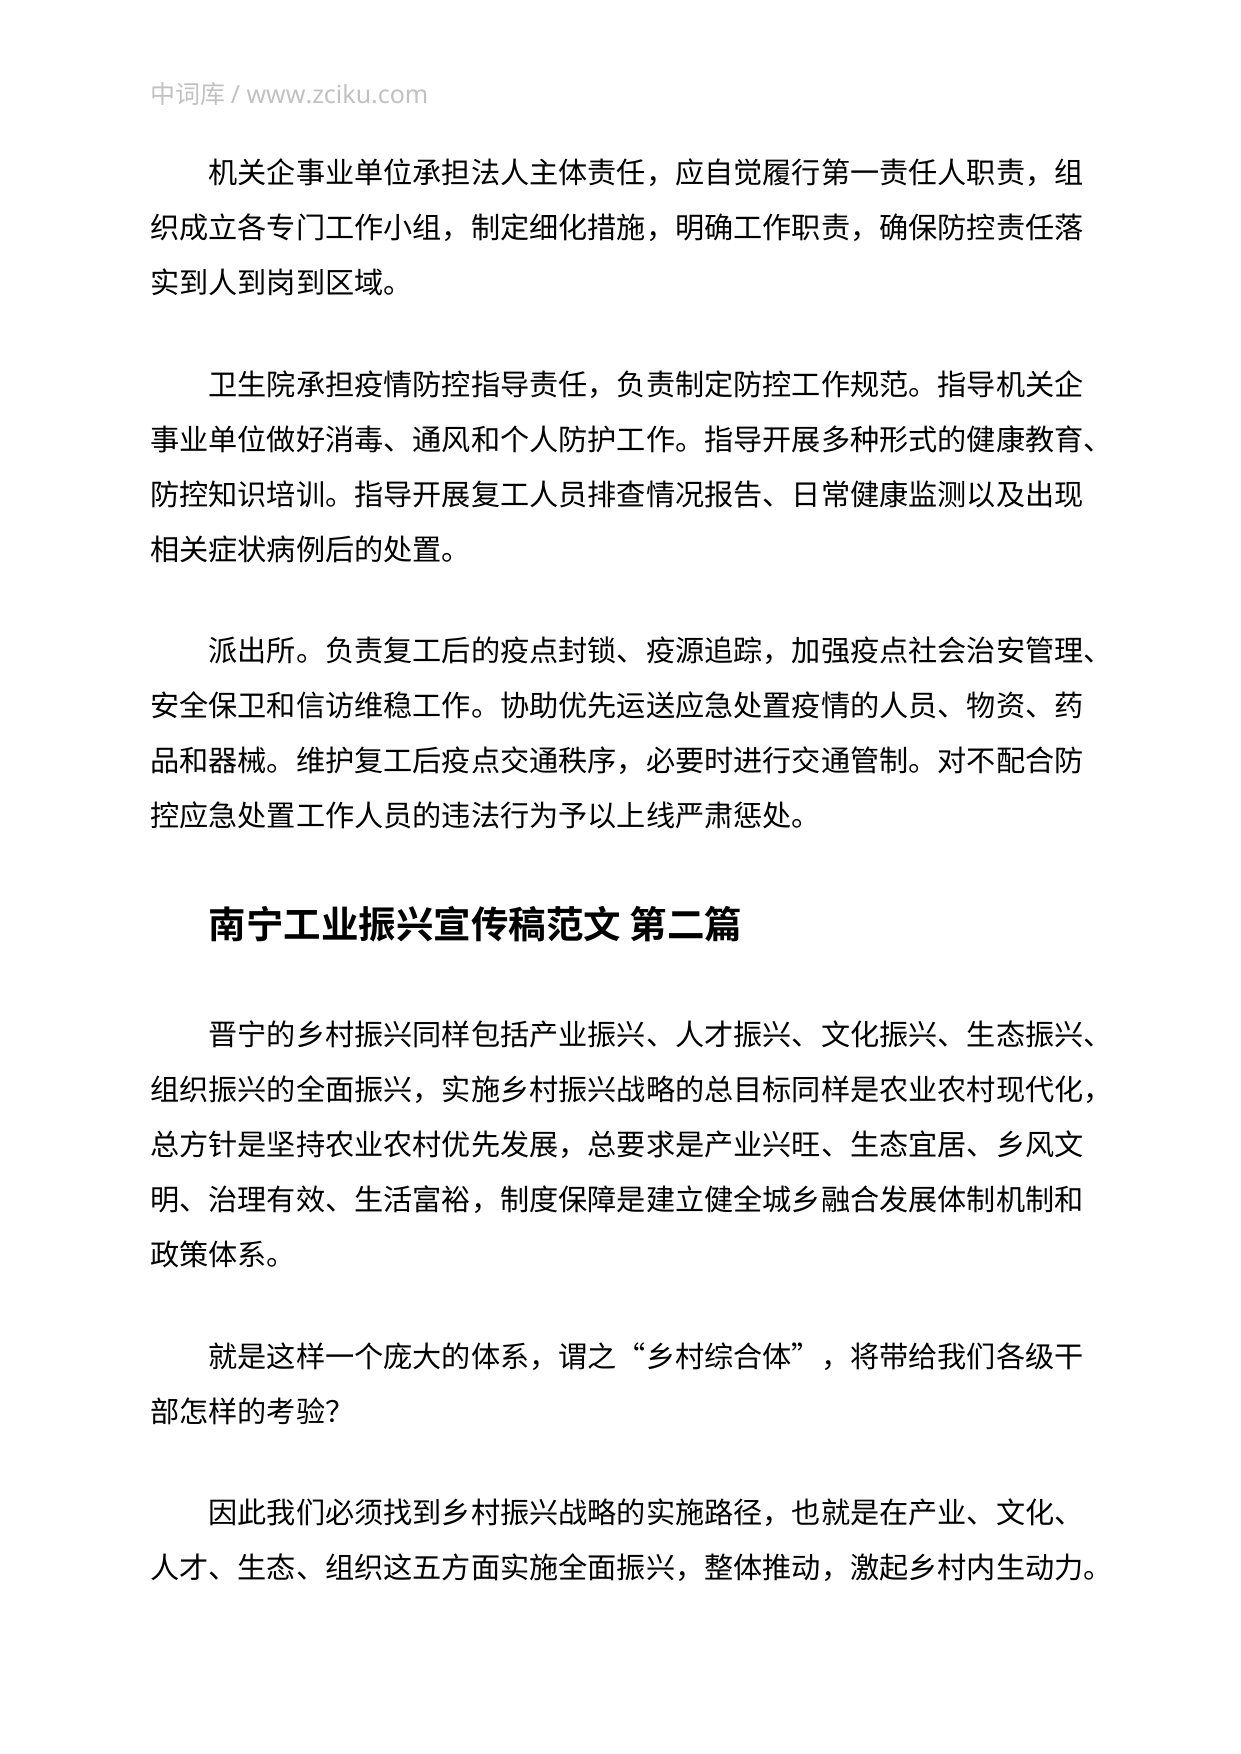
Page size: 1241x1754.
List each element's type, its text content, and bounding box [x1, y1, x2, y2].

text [150, 1490, 1090, 1587]
text 派出所。负责复工后的疫点封锁、疫源追踪，加强疫点社会治安管理、安全保卫和信访维稳工作。协助优先运送应急处置疫情的人员、物资、药品和器械。维护复工后疫点交通秩序，必要时进行交通管制。对不配合防控应急处置工作人员的违法行为予以上线严肃惩处。 [150, 628, 1090, 835]
text 卫生院承担疫情防控指导责任，负责制定防控工作规范。指导机关企事业单位做好消毒、通风和个人防护工作。指导开展多种形式的健康教育、防控知识培训。指导开展复工人员排查情况报告、日常健康监测以及出现相关症状病例后的处置。 [150, 362, 1090, 568]
text 晋宁的乡村振兴同样包括产业振兴、人才振兴、文化振兴、生态振兴、组织振兴的全面振兴，实施乡村振兴战略的总目标同样是农业农村现代化，总方针是坚持农业农村优先发展，总要求是产业兴旺、生态宜居、乡风文明、治理有效、生活富裕，制度保障是建立健全城乡融合发展体制机制和政策体系。 [150, 1012, 1090, 1274]
text 机关企事业单位承担法人主体责任，应自觉履行第一责任人职责，组织成立各专门工作小组，制定细化措施，明确工作职责，确保防控责任落实到人到岗到区域。 [150, 150, 1090, 302]
text 南宁工业振兴宣传稿范文 第二篇 [150, 894, 1090, 949]
text 就是这样一个庞大的体系，谓之“乡村综合体”，将带给我们各级干部怎样的考验？ [150, 1333, 1090, 1430]
